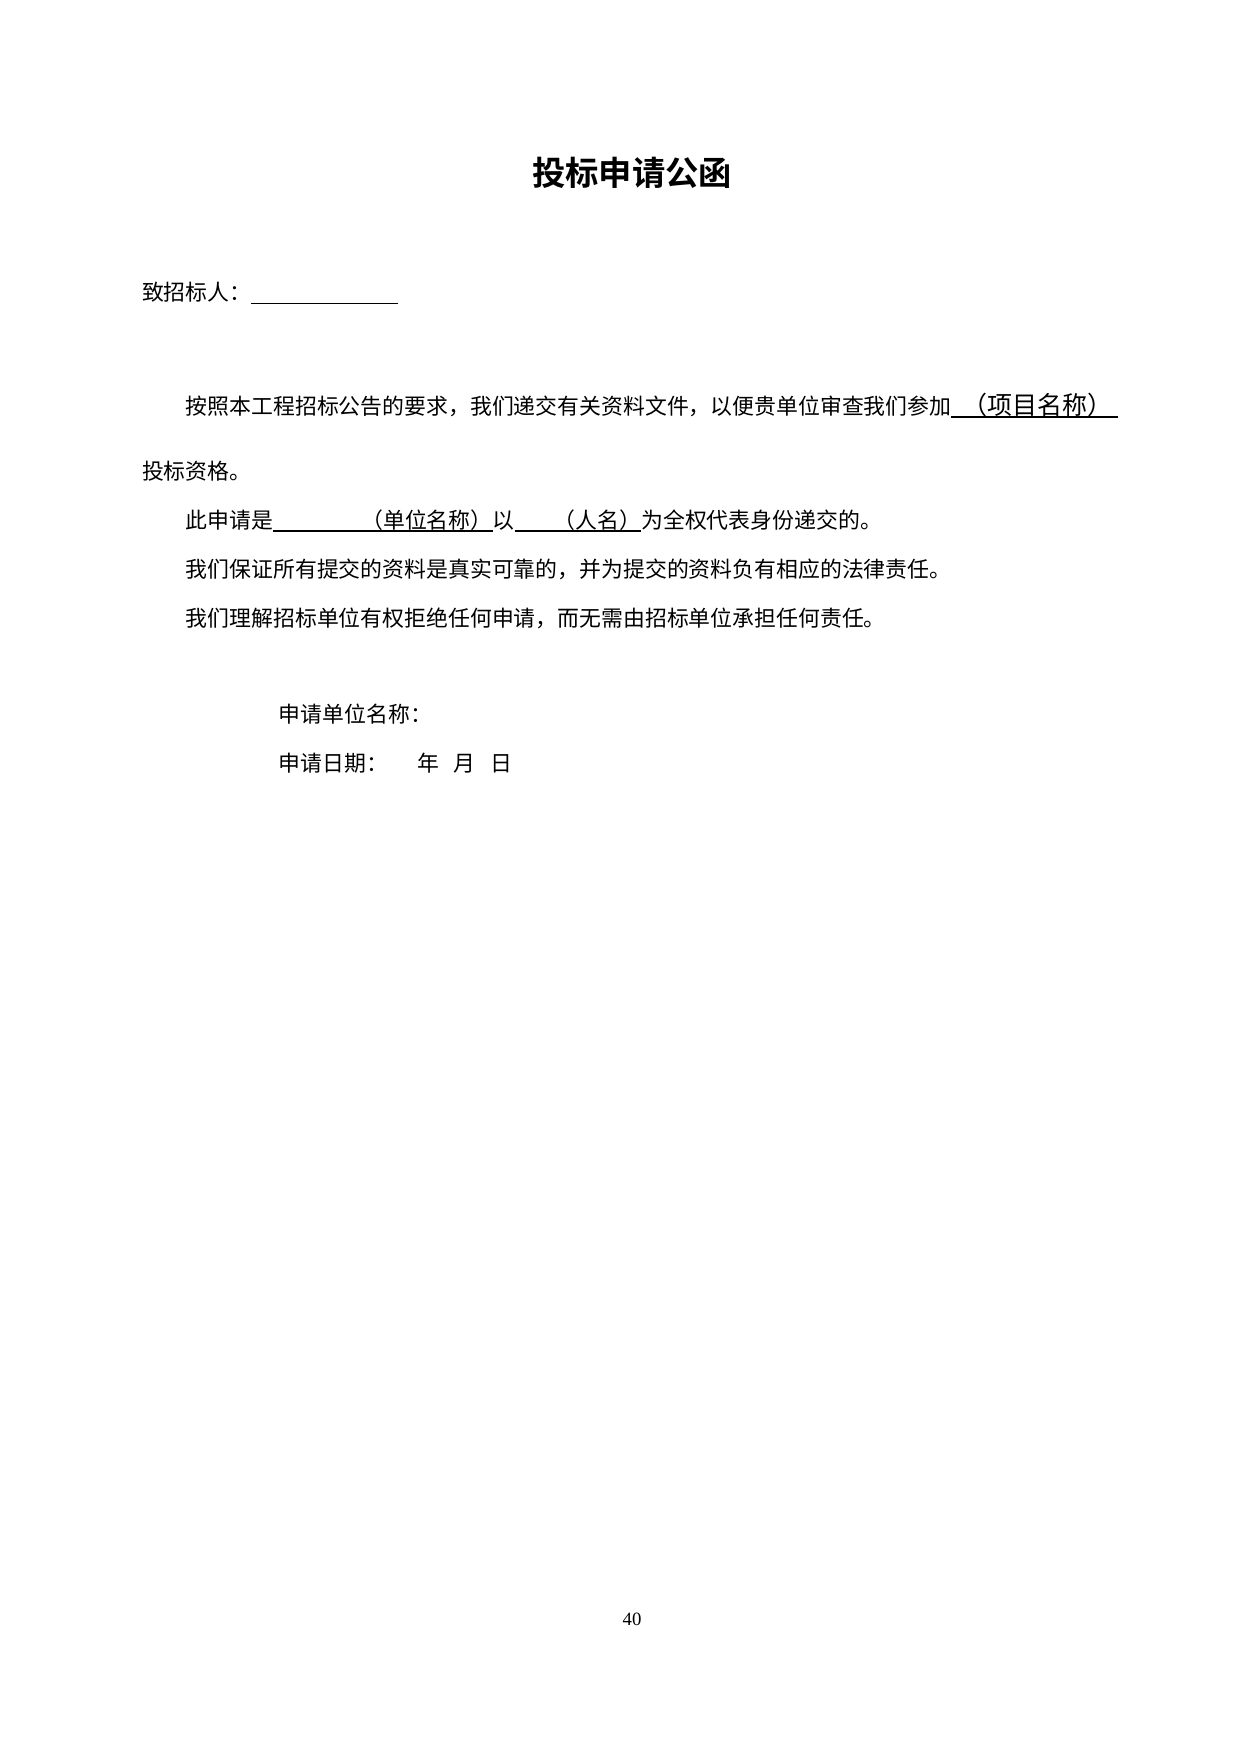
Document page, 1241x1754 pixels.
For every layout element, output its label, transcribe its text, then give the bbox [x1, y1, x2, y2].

text 按照本工程招标公告的要求，我们递交有关资料文件，以便贵单位审查我们参加 （项目名称） 投标资格。 [142, 370, 1122, 487]
text 投标申请公函 [142, 138, 1122, 204]
text 申请日期： 年 月 日 [142, 745, 1122, 778]
text 我们保证所有提交的资料是真实可靠的，并为提交的资料负有相应的法律责任。 [142, 551, 1122, 585]
text 申请单位名称： [142, 696, 1122, 729]
text 我们理解招标单位有权拒绝任何申请，而无需由招标单位承担任何责任。 [142, 601, 1122, 634]
text 此申请是 （单位名称）以 （人名）为全权代表身份递交的。 [142, 502, 1122, 536]
text 致招标人： [142, 275, 1122, 308]
